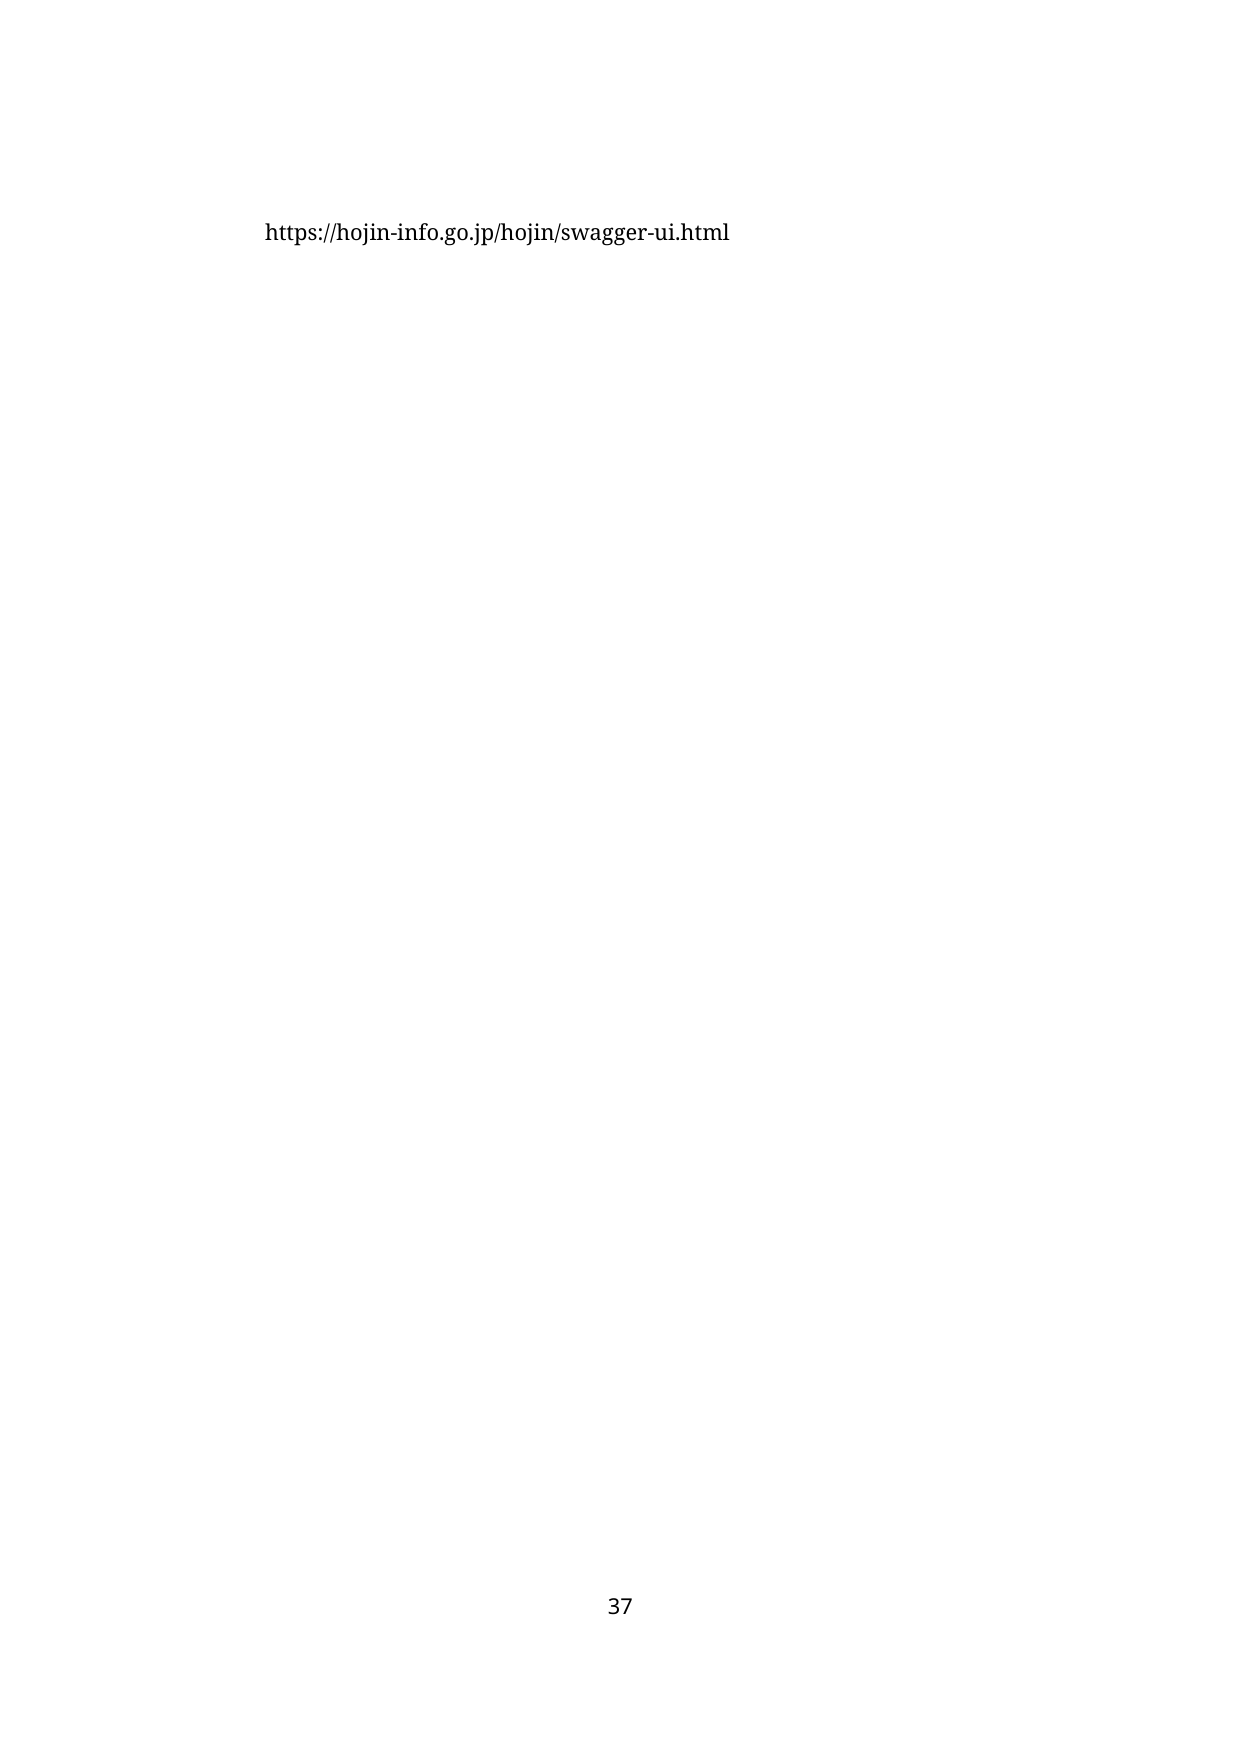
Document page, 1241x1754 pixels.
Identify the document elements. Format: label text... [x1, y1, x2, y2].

text https://hojin-info.go.jp/hojin/swagger-ui.html [177, 217, 1063, 247]
